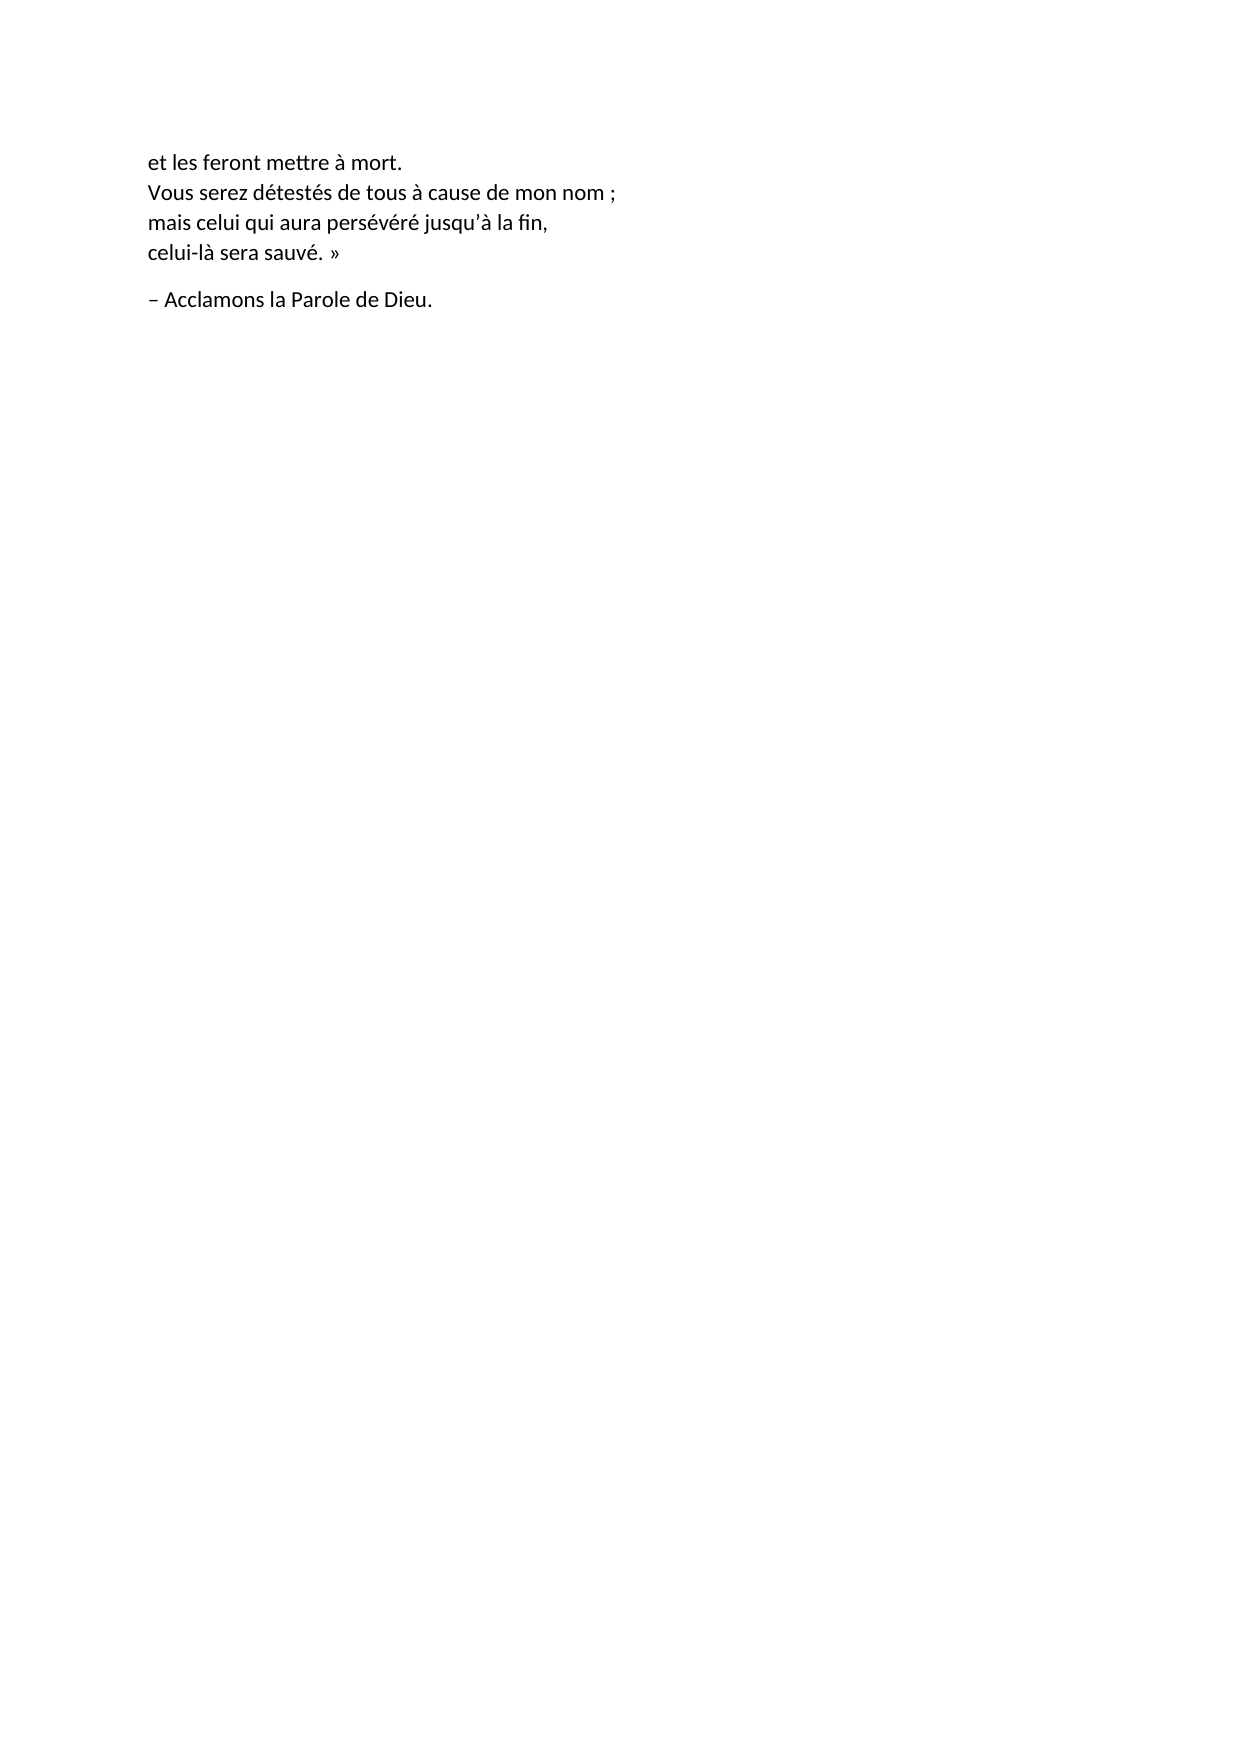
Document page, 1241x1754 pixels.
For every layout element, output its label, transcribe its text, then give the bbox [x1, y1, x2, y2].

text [148, 148, 1093, 266]
text – Acclamons la Parole de Dieu. [148, 285, 1093, 313]
